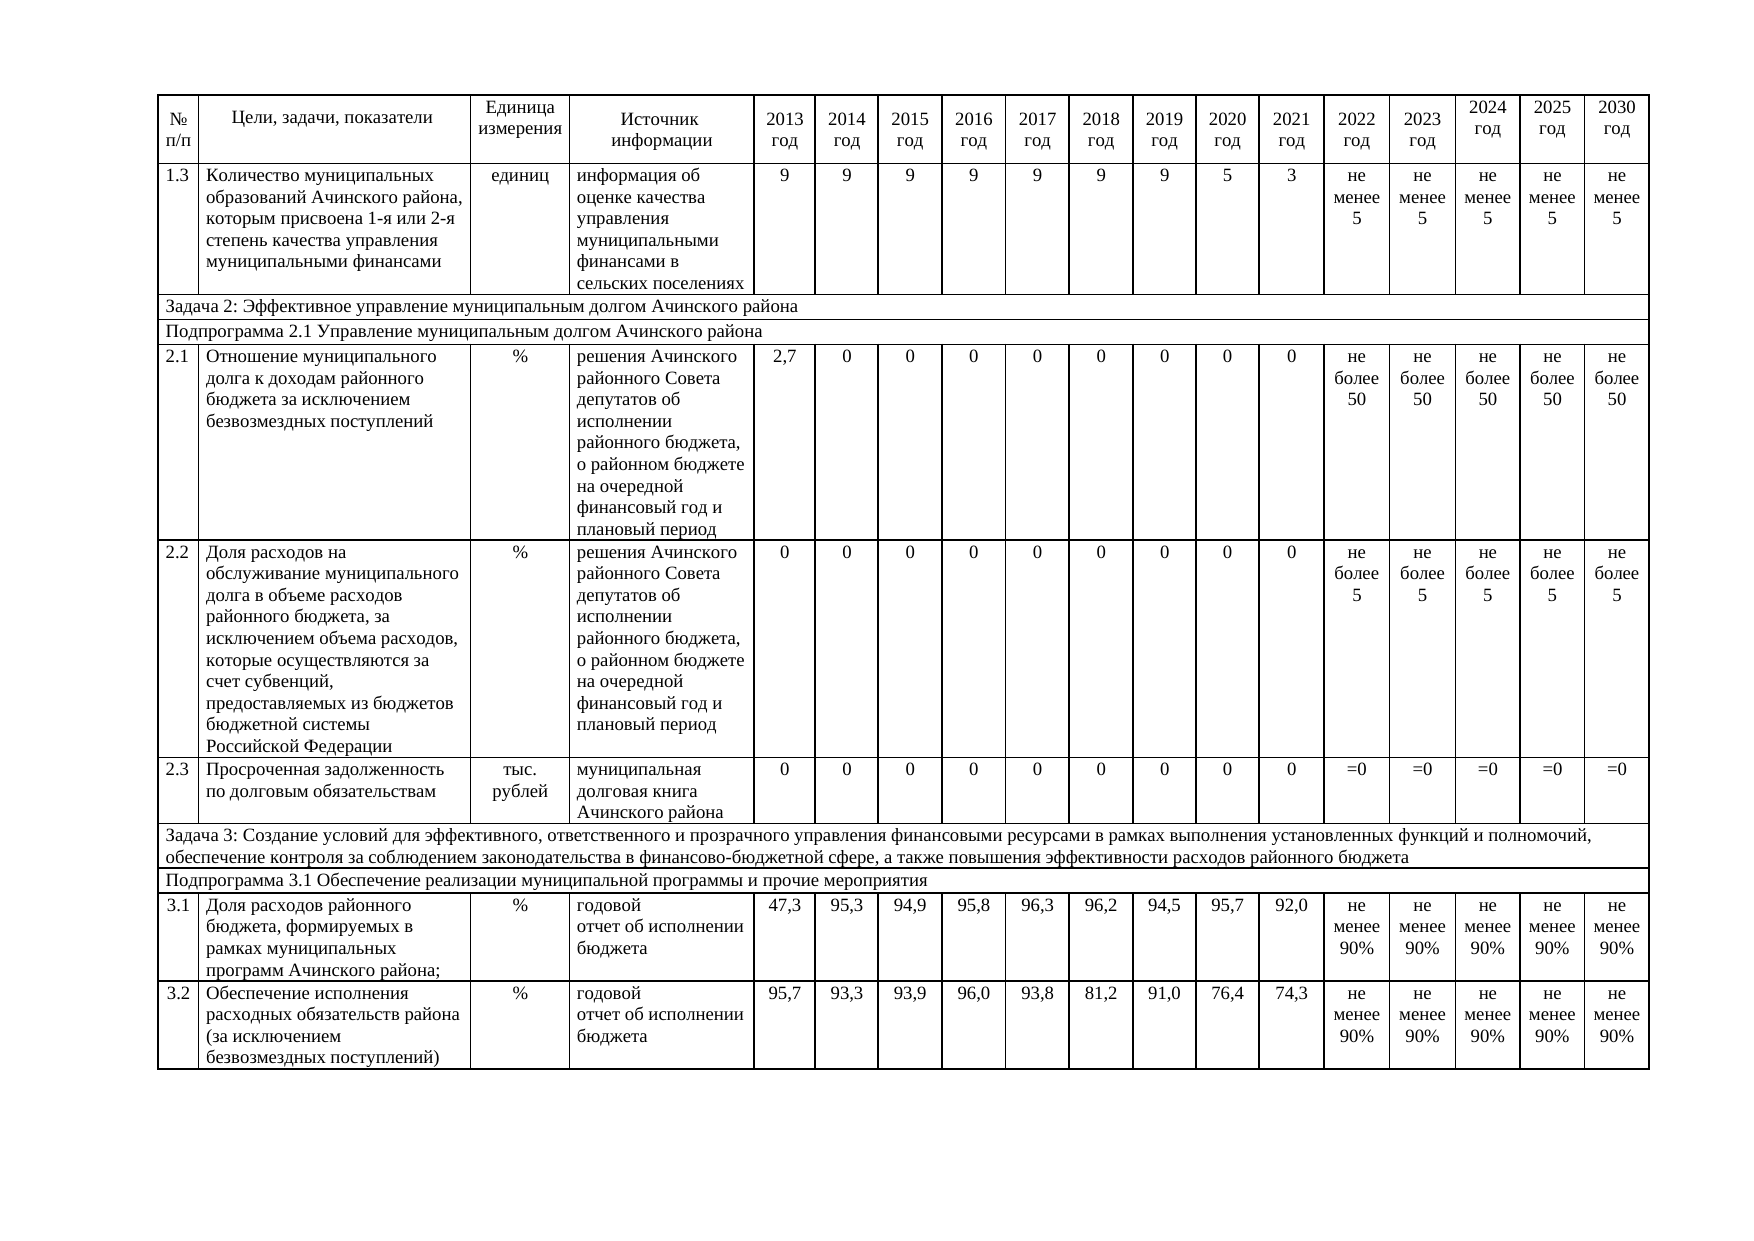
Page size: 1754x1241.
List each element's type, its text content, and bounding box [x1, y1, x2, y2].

table_header Источник информации [570, 96, 753, 163]
table_cell не менее 5 [1390, 164, 1455, 293]
table_header 2024 год [1456, 96, 1519, 163]
table_cell не более 50 [1456, 345, 1519, 539]
table_cell не более 5 [1456, 541, 1519, 756]
table_cell =0 [1390, 758, 1455, 823]
table_header 2016 год [943, 96, 1005, 163]
table_cell 5 [1197, 164, 1258, 293]
table_cell 93,8 [1006, 982, 1068, 1068]
table_cell 91,0 [1134, 982, 1195, 1068]
table_cell 9 [879, 164, 941, 293]
table_header 2023 год [1390, 96, 1455, 163]
table_cell 2.2 [159, 541, 198, 756]
table_cell 0 [1006, 541, 1068, 756]
table_cell 0 [943, 758, 1005, 823]
table_header 2021 год [1260, 96, 1323, 163]
table_cell % [471, 982, 569, 1068]
table_cell Доля расходов районного бюджета, формируемых в рамках муниципальных программ Ачинского района; [199, 894, 470, 980]
table_cell Отношение муниципального долга к доходам районного бюджета за исключением безвозмездных поступлений [199, 345, 470, 539]
table_cell 3.1 [159, 894, 198, 980]
table_cell 0 [943, 541, 1005, 756]
table_cell не менее 5 [1325, 164, 1389, 293]
table_cell 0 [816, 541, 877, 756]
table_header 2030 год [1585, 96, 1648, 163]
table_cell 3.2 [159, 982, 198, 1068]
table_cell 0 [943, 345, 1005, 539]
table_cell не более 50 [1585, 345, 1648, 539]
table_cell 95,7 [755, 982, 814, 1068]
table_cell 81,2 [1070, 982, 1132, 1068]
table_cell не более 5 [1585, 541, 1648, 756]
table_cell 74,3 [1260, 982, 1323, 1068]
table_cell информация об оценке качества управления муниципальными финансами в сельских поселениях [570, 164, 753, 293]
table_cell 93,3 [816, 982, 877, 1068]
table_cell 0 [816, 345, 877, 539]
table_header 2025 год [1521, 96, 1584, 163]
table_cell 2,7 [755, 345, 814, 539]
table_cell 0 [1197, 541, 1258, 756]
table_cell 0 [879, 541, 941, 756]
table_cell не менее 90% [1325, 982, 1389, 1068]
table_cell Доля расходов на обслуживание муниципального долга в объеме расходов районного бюджета, за исключением объема расходов, которые осуществляются за счет субвенций, предоставляемых из бюджетов бюджетной системы Российской Федерации [199, 541, 470, 756]
table_cell 0 [1134, 758, 1195, 823]
table_cell 0 [755, 758, 814, 823]
table_cell единиц [471, 164, 569, 293]
table_cell Задача 3: Создание условий для эффективного, ответственного и прозрачного управления финансовыми ресурсами в рамках выполнения установленных функций и полномочий, обеспечение контроля за соблюдением законодательства в финансово-бюджетной сфере, а также повышения эффективности расходов районного бюджета [159, 824, 1648, 867]
table_cell Количество муниципальных образований Ачинского района, которым присвоена 1-я или 2-я степень качества управления муниципальными финансами [199, 164, 470, 293]
table_header 2022 год [1325, 96, 1389, 163]
table_cell не менее 5 [1585, 164, 1648, 293]
table_cell 47,3 [755, 894, 814, 980]
table_cell 96,0 [943, 982, 1005, 1068]
table_cell 9 [755, 164, 814, 293]
table_cell % [471, 541, 569, 756]
table_cell =0 [1585, 758, 1648, 823]
table_cell 0 [1006, 345, 1068, 539]
table_cell не менее 90% [1325, 894, 1389, 980]
table_cell Обеспечение исполнения расходных обязательств района (за исключением безвозмездных поступлений) [199, 982, 470, 1068]
table_cell 0 [1197, 758, 1258, 823]
table_cell 95,8 [943, 894, 1005, 980]
table_cell 2.1 [159, 345, 198, 539]
table_cell 76,4 [1197, 982, 1258, 1068]
table_cell 94,9 [879, 894, 941, 980]
table_cell не менее 90% [1456, 982, 1519, 1068]
table_cell =0 [1521, 758, 1584, 823]
table_cell не более 50 [1521, 345, 1584, 539]
table_header 2019 год [1134, 96, 1195, 163]
table_cell 0 [1070, 541, 1132, 756]
table_header 2013 год [755, 96, 814, 163]
table_cell 96,3 [1006, 894, 1068, 980]
table_cell 0 [1134, 345, 1195, 539]
table_cell % [471, 345, 569, 539]
table_cell решения Ачинского районного Совета депутатов об исполнении районного бюджета, о районном бюджете на очередной финансовый год и плановый период [570, 345, 753, 539]
table_cell 96,2 [1070, 894, 1132, 980]
table_cell решения Ачинского районного Совета депутатов об исполнении районного бюджета, о районном бюджете на очередной финансовый год и плановый период [570, 541, 753, 756]
table_cell не более 5 [1325, 541, 1389, 756]
table_cell 9 [943, 164, 1005, 293]
table_cell не менее 90% [1521, 894, 1584, 980]
table_cell не более 50 [1325, 345, 1389, 539]
table_cell 95,7 [1197, 894, 1258, 980]
table_cell 0 [1260, 345, 1323, 539]
table_cell не менее 90% [1390, 894, 1455, 980]
table_cell не менее 90% [1585, 982, 1648, 1068]
table_cell 0 [879, 758, 941, 823]
table_cell 9 [1134, 164, 1195, 293]
table_cell 0 [755, 541, 814, 756]
table_cell годовой отчет об исполнении бюджета [570, 982, 753, 1068]
table_cell 0 [1070, 758, 1132, 823]
table_cell не более 50 [1390, 345, 1455, 539]
table_cell 9 [816, 164, 877, 293]
table_cell не менее 90% [1390, 982, 1455, 1068]
table_cell 0 [1260, 758, 1323, 823]
table_header 2017 год [1006, 96, 1068, 163]
table_cell 0 [1006, 758, 1068, 823]
table_header 2015 год [879, 96, 941, 163]
table_cell 0 [1197, 345, 1258, 539]
table_header Единица измерения [471, 96, 569, 163]
table_cell 3 [1260, 164, 1323, 293]
table_cell 0 [1134, 541, 1195, 756]
table_cell не более 5 [1521, 541, 1584, 756]
table_cell не менее 5 [1521, 164, 1584, 293]
table_cell не менее 90% [1456, 894, 1519, 980]
table_cell 1.3 [159, 164, 198, 293]
table_cell не менее 90% [1521, 982, 1584, 1068]
table_cell не менее 5 [1456, 164, 1519, 293]
table_cell 93,9 [879, 982, 941, 1068]
table_cell годовой отчет об исполнении бюджета [570, 894, 753, 980]
table_cell не более 5 [1390, 541, 1455, 756]
table_cell 94,5 [1134, 894, 1195, 980]
table_cell 0 [1260, 541, 1323, 756]
table_cell не менее 90% [1585, 894, 1648, 980]
table_header № п/п [159, 96, 198, 163]
table_header 2020 год [1197, 96, 1258, 163]
table_cell 95,3 [816, 894, 877, 980]
table_cell 0 [816, 758, 877, 823]
table_cell =0 [1325, 758, 1389, 823]
table_cell =0 [1456, 758, 1519, 823]
table_cell 9 [1070, 164, 1132, 293]
table_cell 92,0 [1260, 894, 1323, 980]
table_cell Подпрограмма 2.1 Управление муниципальным долгом Ачинского района [159, 320, 1648, 343]
table_header 2018 год [1070, 96, 1132, 163]
table_cell 0 [1070, 345, 1132, 539]
table_cell % [471, 894, 569, 980]
table_cell тыс. рублей [471, 758, 569, 823]
table_header Цели, задачи, показатели [199, 96, 470, 163]
table_cell Просроченная задолженность по долговым обязательствам [199, 758, 470, 823]
table_cell 0 [879, 345, 941, 539]
table_cell муниципальная долговая книга Ачинского района [570, 758, 753, 823]
table_cell Задача 2: Эффективное управление муниципальным долгом Ачинского района [159, 295, 1648, 318]
table_header 2014 год [816, 96, 877, 163]
table_cell Подпрограмма 3.1 Обеспечение реализации муниципальной программы и прочие мероприятия [159, 869, 1648, 892]
table_cell 2.3 [159, 758, 198, 823]
table_cell 9 [1006, 164, 1068, 293]
